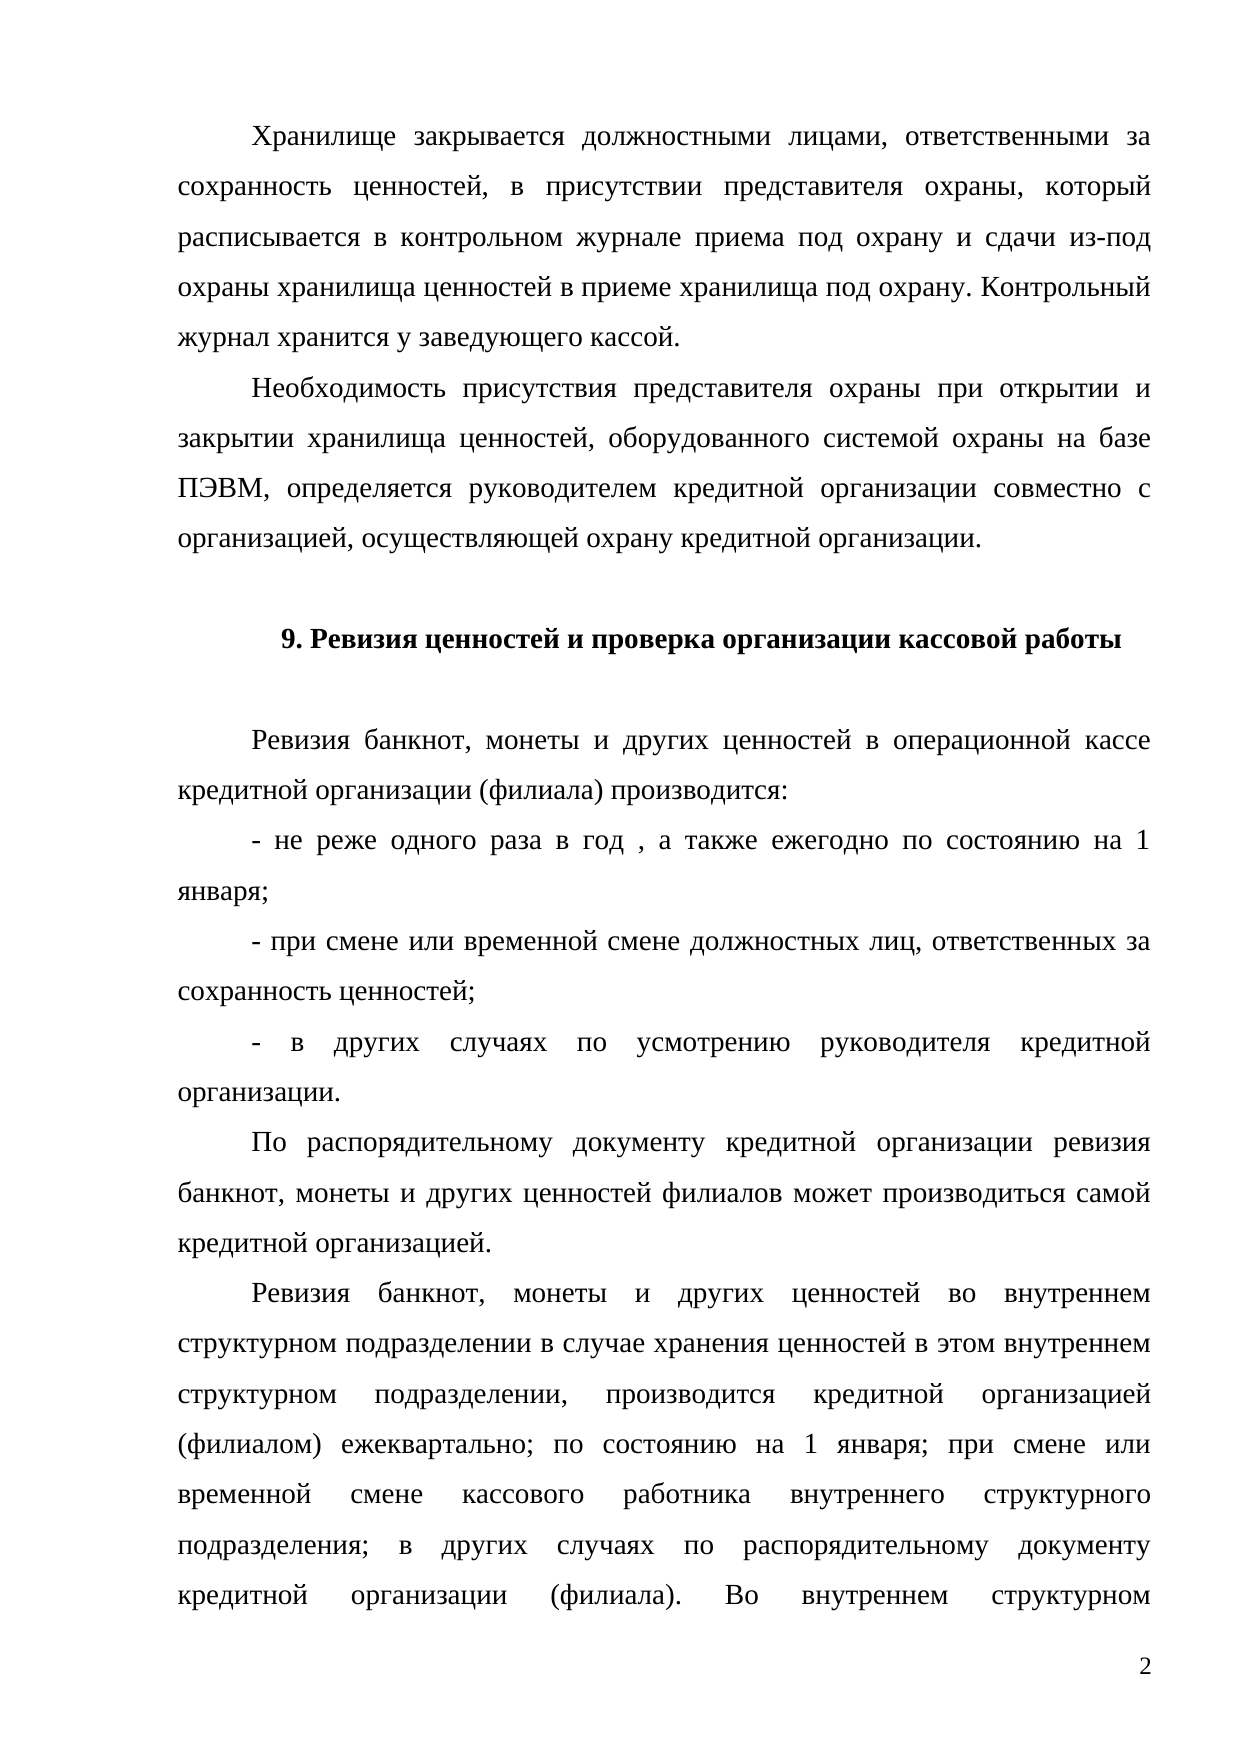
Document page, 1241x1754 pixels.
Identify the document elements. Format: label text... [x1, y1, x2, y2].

text - при смене или временной смене должностных лиц, ответственных за сохранность ценностей; [177, 923, 1152, 1007]
subtitle 9. Ревизия ценностей и проверка организации кассовой работы [177, 621, 1152, 655]
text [177, 1275, 1152, 1611]
text - в других случаях по усмотрению руководителя кредитной организации. [177, 1024, 1152, 1108]
text Необходимость присутствия представителя охраны при открытии и закрытии хранилища ценностей, оборудованного системой охраны на базе ПЭВМ, определяется руководителем кредитной организации совместно с организацией, осуществляющей охрану кредитной организации. [177, 370, 1152, 554]
text Ревизия банкнот, монеты и других ценностей в операционной кассе кредитной организации (филиала) производится: [177, 722, 1152, 806]
text По распорядительному документу кредитной организации ревизия банкнот, монеты и других ценностей филиалов может производиться самой кредитной организацией. [177, 1124, 1152, 1258]
text Хранилище закрывается должностными лицами, ответственными за сохранность ценностей, в присутствии представителя охраны, который расписывается в контрольном журнале приема под охрану и сдачи из-под охраны хранилища ценностей в приеме хранилища под охрану. Контрольный журнал хранится у заведующего кассой. [177, 118, 1152, 353]
text - не реже одного раза в год , а также ежегодно по состоянию на 1 января; [177, 822, 1152, 906]
